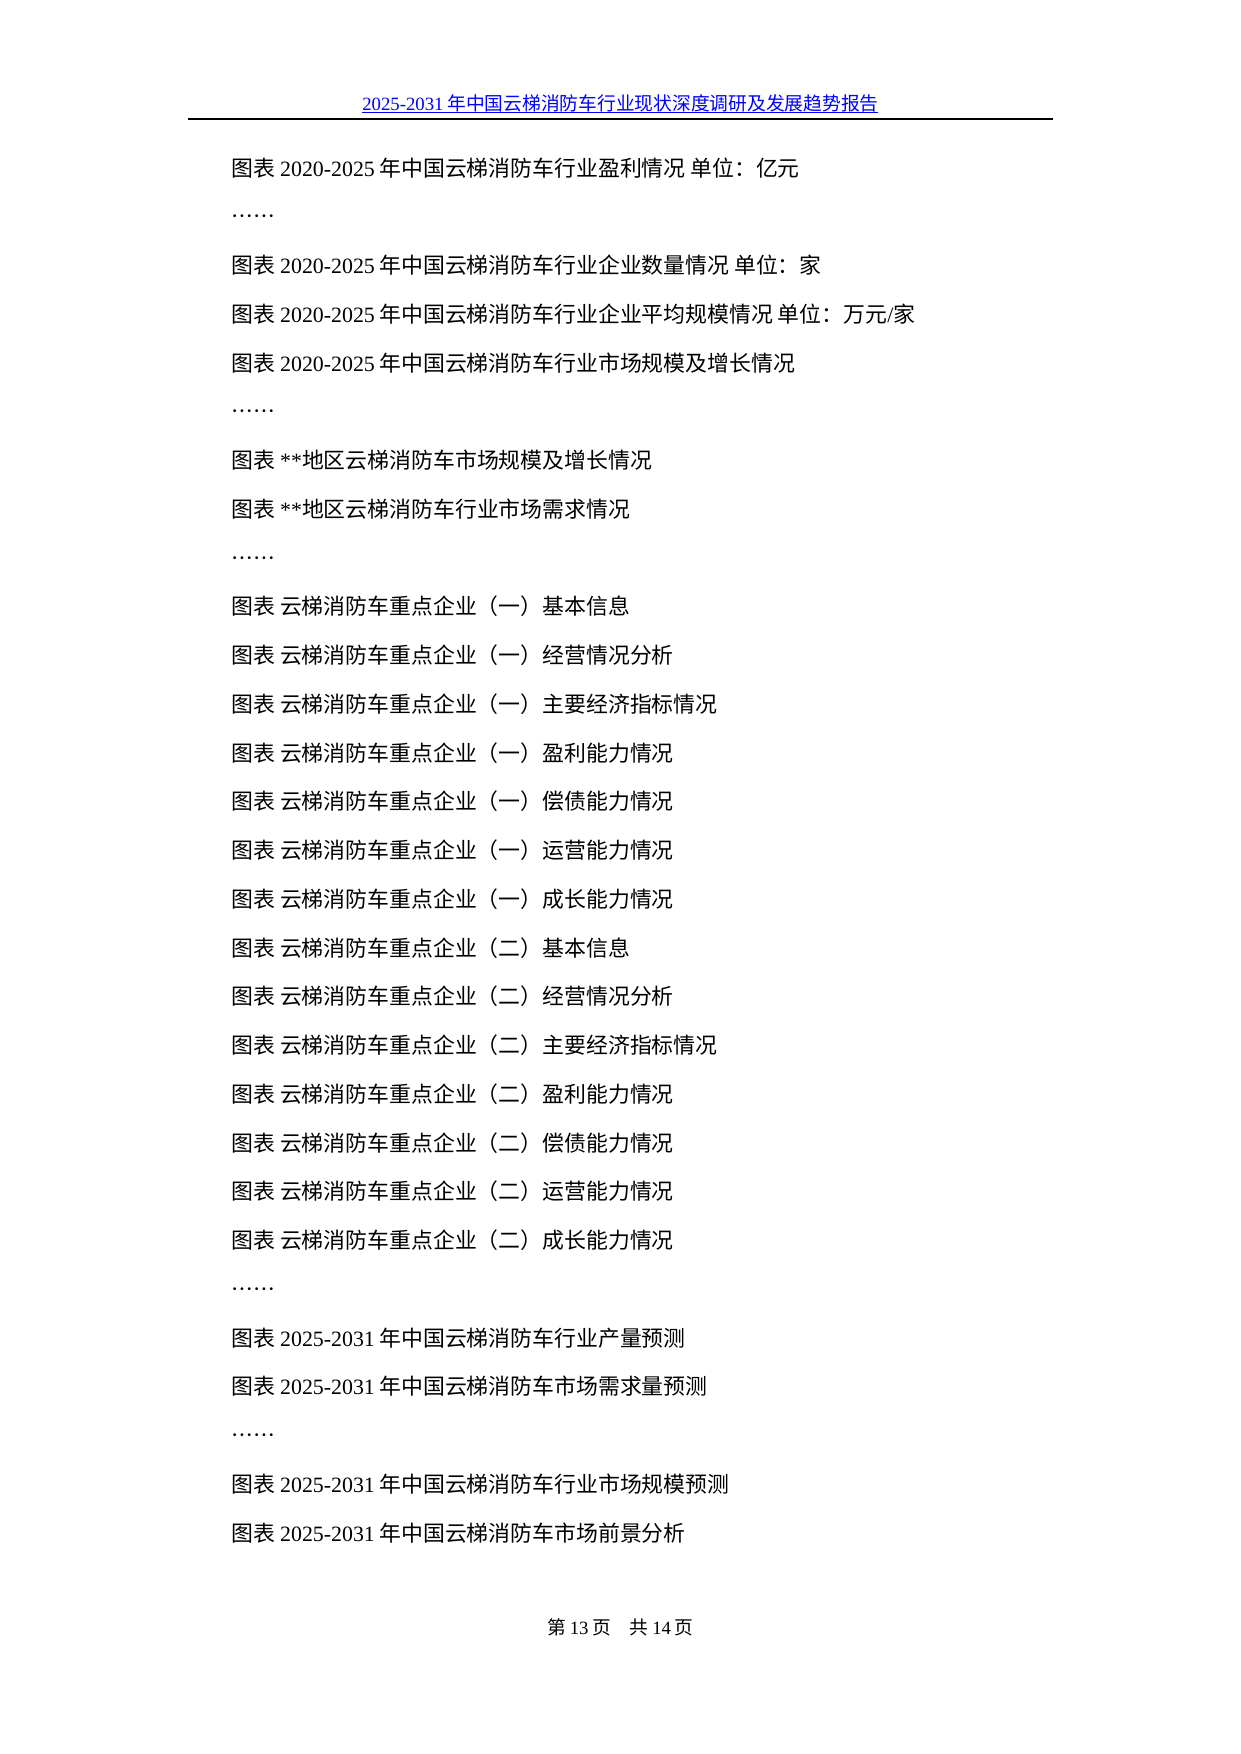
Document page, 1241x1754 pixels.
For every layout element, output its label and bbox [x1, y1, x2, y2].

text [187, 150, 1053, 1548]
